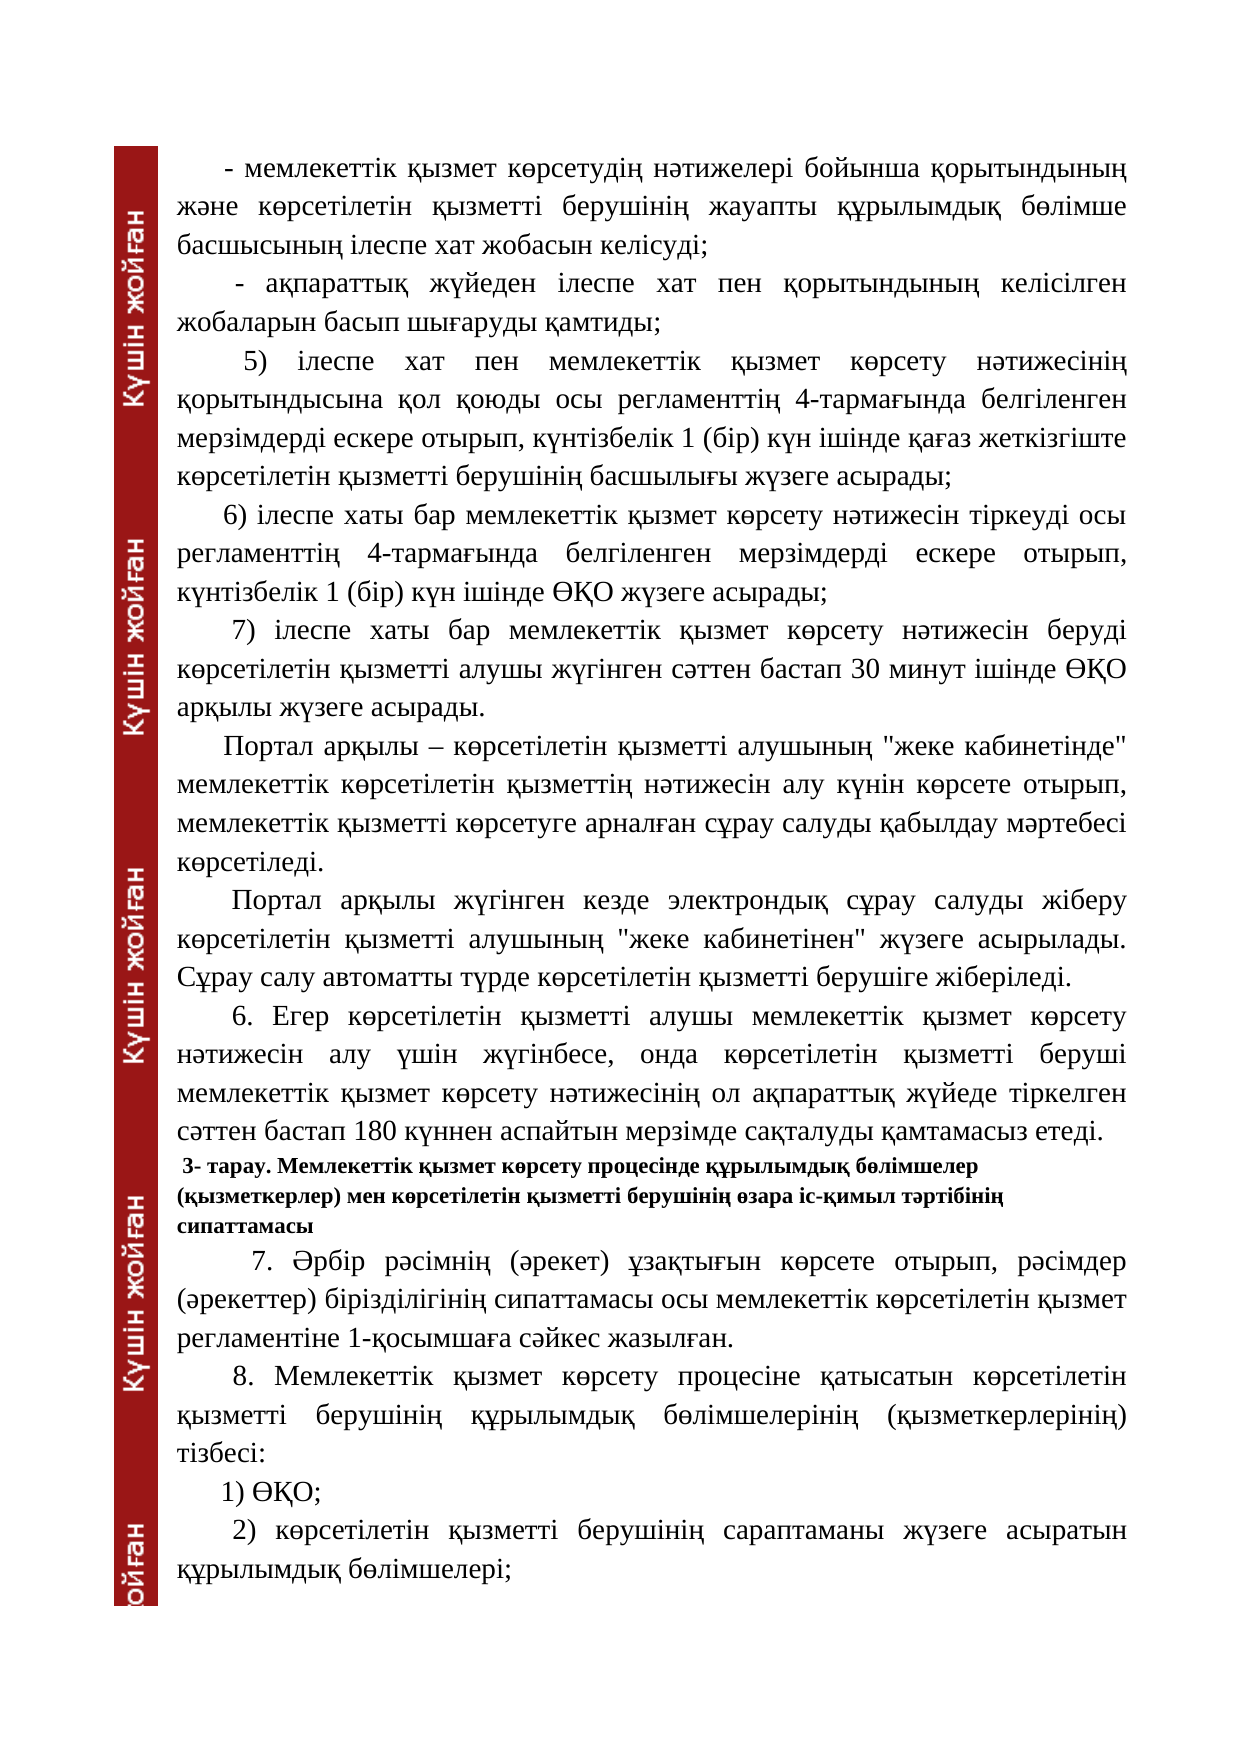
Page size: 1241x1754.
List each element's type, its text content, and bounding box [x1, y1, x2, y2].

picture [114, 1584, 158, 1606]
picture [114, 146, 158, 150]
picture [114, 338, 158, 343]
picture [114, 1353, 158, 1358]
text 1) ӨҚО; [112, 1474, 1128, 1507]
text 7) ілеспе хаты бар мемлекеттік қызмет көрсету нәтижесін беруді көрсетілетін қызметті алушы жүгінген сәттен бастап 30 минут ішінде ӨҚО арқылы жүзеге асырады. [112, 612, 1128, 723]
text 3- тарау. Мемлекеттік қызмет көрсету процесінде құрылымдық бөлімшелер (қызметкерлер) мен көрсетілетін қызметті берушінің өзара іс-қимыл тәртібінің сипаттамасы [112, 1152, 1128, 1239]
text 2) көрсетілетін қызметті берушінің сараптаманы жүзеге асыратын құрылымдық бөлімшелері; [112, 1512, 1128, 1584]
picture [114, 993, 158, 998]
text - ақпараттық жүйеден ілеспе хат пен қорытындының келісілген жобаларын басып шығаруды қамтиды; [112, 266, 1128, 338]
picture [114, 723, 158, 728]
picture [114, 1469, 158, 1474]
text - мемлекеттік қызмет көрсетудің нәтижелері бойынша қорытындының және көрсетілетін қызметті берушінің жауапты құрылымдық бөлімше басшысының ілеспе хат жобасын келісуді; [112, 150, 1128, 261]
text Портал арқылы – көрсетілетін қызметті алушының "жеке кабинетінде" мемлекеттік көрсетілетін қызметтің нәтижесін алу күнін көрсете отырып, мемлекеттік қызметті көрсетуге арналған сұрау салуды қабылдау мәртебесі көрсетіледі. [112, 728, 1128, 877]
text 6) ілеспе хаты бар мемлекеттік қызмет көрсету нәтижесін тіркеуді осы регламенттің 4-тармағында белгіленген мерзімдерді ескере отырып, күнтізбелік 1 (бір) күн ішінде ӨҚО жүзеге асырады; [112, 497, 1128, 607]
text 7. Әрбір рәсімнің (әрекет) ұзақтығын көрсете отырып, рәсімдер (әрекеттер) бірізділігінің сипаттамасы осы мемлекеттік көрсетілетін қызмет регламентіне 1-қосымшаға сәйкес жазылған. [112, 1243, 1128, 1353]
picture [114, 492, 158, 497]
picture [114, 1147, 158, 1152]
text Портал арқылы жүгінген кезде электрондық сұрау салуды жіберу көрсетілетін қызметті алушының "жеке кабинетінен" жүзеге асырылады. Сұрау салу автоматты түрде көрсетілетін қызметті берушіге жіберіледі. [112, 882, 1128, 993]
picture [114, 607, 158, 612]
picture [114, 1239, 158, 1243]
text 6. Егер көрсетілетін қызметті алушы мемлекеттік қызмет көрсету нәтижесін алу үшін жүгінбесе, онда көрсетілетін қызметті беруші мемлекеттік қызмет көрсету нәтижесінің ол ақпараттық жүйеде тіркелген сәттен бастап 180 күннен аспайтын мерзімде сақталуды қамтамасыз етеді. [112, 998, 1128, 1147]
picture [114, 877, 158, 882]
text 5) ілеспе хат пен мемлекеттік қызмет көрсету нәтижесінің қорытындысына қол қоюды осы регламенттің 4-тармағында белгіленген мерзімдерді ескере отырып, күнтізбелік 1 (бір) күн ішінде қағаз жеткізгіште көрсетілетін қызметті берушінің басшылығы жүзеге асырады; [112, 343, 1128, 492]
picture [114, 261, 158, 266]
text 8. Мемлекеттік қызмет көрсету процесіне қатысатын көрсетілетін қызметті берушінің құрылымдық бөлімшелерінің (қызметкерлерінің) тізбесі: [112, 1358, 1128, 1469]
picture [114, 1507, 158, 1512]
